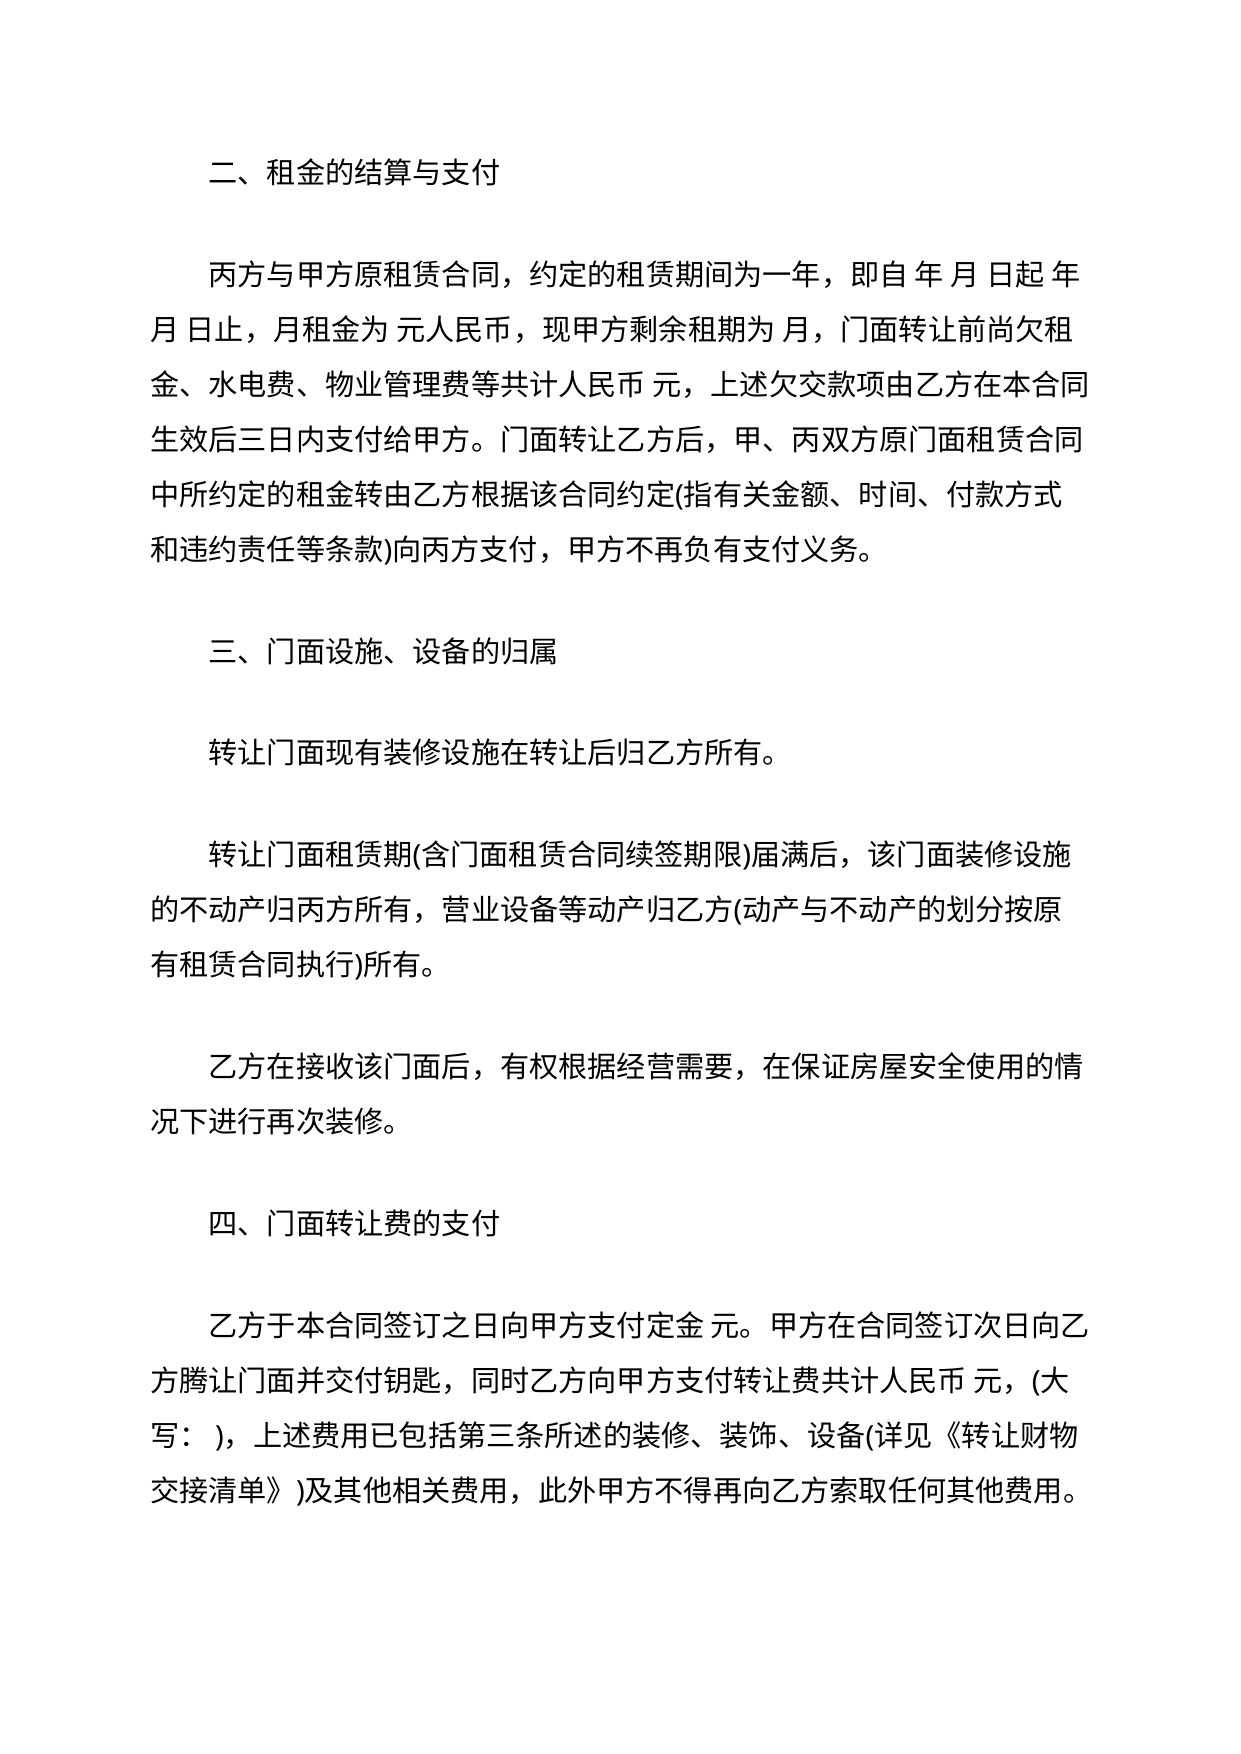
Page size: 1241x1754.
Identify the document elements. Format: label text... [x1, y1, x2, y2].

text 三、门面设施、设备的归属 [150, 628, 1090, 671]
text 乙方在接收该门面后，有权根据经营需要，在保证房屋安全使用的情况下进行再次装修。 [150, 1044, 1090, 1141]
text 转让门面现有装修设施在转让后归乙方所有。 [150, 730, 1090, 772]
text 转让门面租赁期(含门面租赁合同续签期限)届满后，该门面装修设施的不动产归丙方所有，营业设备等动产归乙方(动产与不动产的划分按原有租赁合同执行)所有。 [150, 832, 1090, 984]
text 四、门面转让费的支付 [150, 1201, 1090, 1243]
text 二、租金的结算与支付 [150, 150, 1090, 192]
text 丙方与甲方原租赁合同，约定的租赁期间为一年，即自 年 月 日起 年 月 日止，月租金为 元人民币，现甲方剩余租期为 月，门面转让前尚欠租金、水电费、物业管理费等共计人民币 元，上述欠交款项由乙方在本合同生效后三日内支付给甲方。门面转让乙方后，甲、丙双方原门面租赁合同中所约定的租金转由乙方根据该合同约定(指有关金额、时间、付款方式和违约责任等条款)向丙方支付，甲方不再负有支付义务。 [150, 252, 1090, 569]
text 乙方于本合同签订之日向甲方支付定金 元。甲方在合同签订次日向乙方腾让门面并交付钥匙，同时乙方向甲方支付转让费共计人民币 元，(大写： )，上述费用已包括第三条所述的装修、装饰、设备(详见《转让财物交接清单》)及其他相关费用，此外甲方不得再向乙方索取任何其他费用。 [150, 1302, 1090, 1509]
